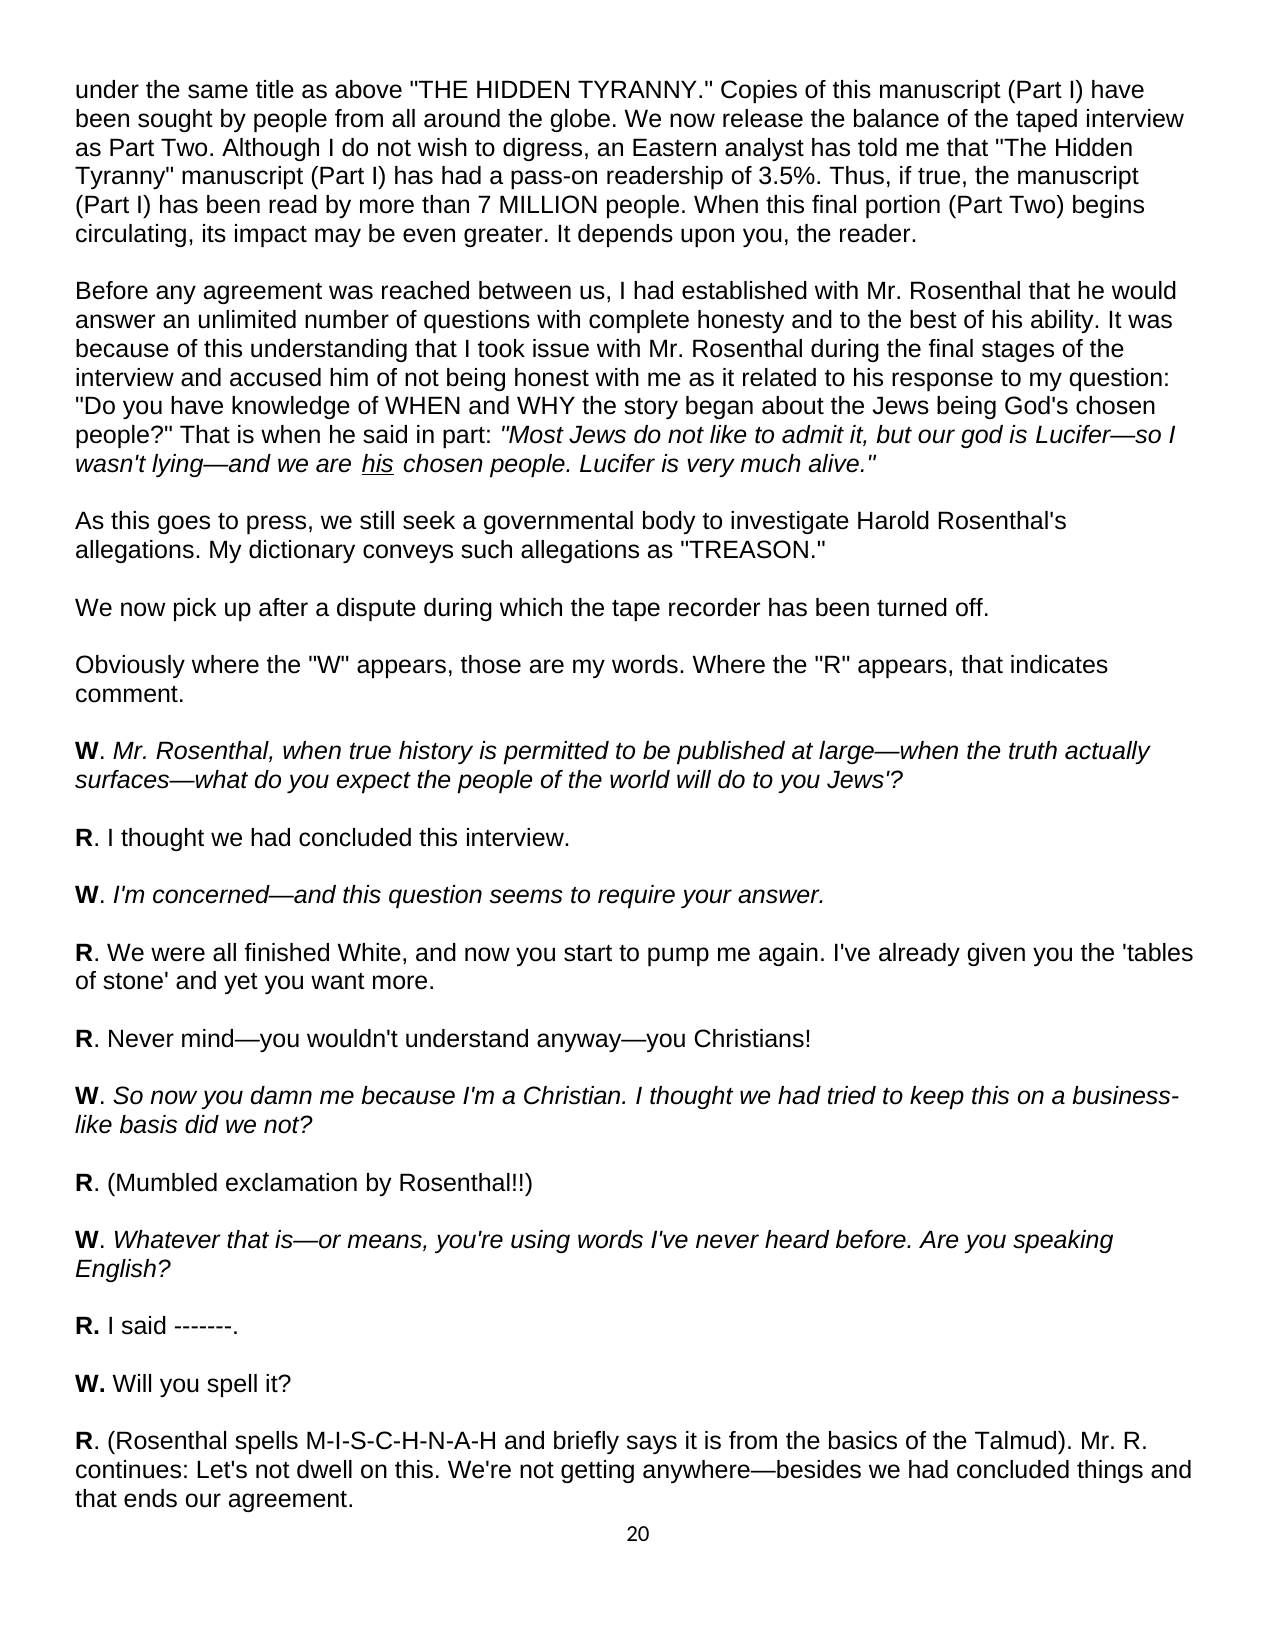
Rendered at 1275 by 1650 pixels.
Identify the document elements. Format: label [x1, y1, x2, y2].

text [75, 75, 1200, 1512]
